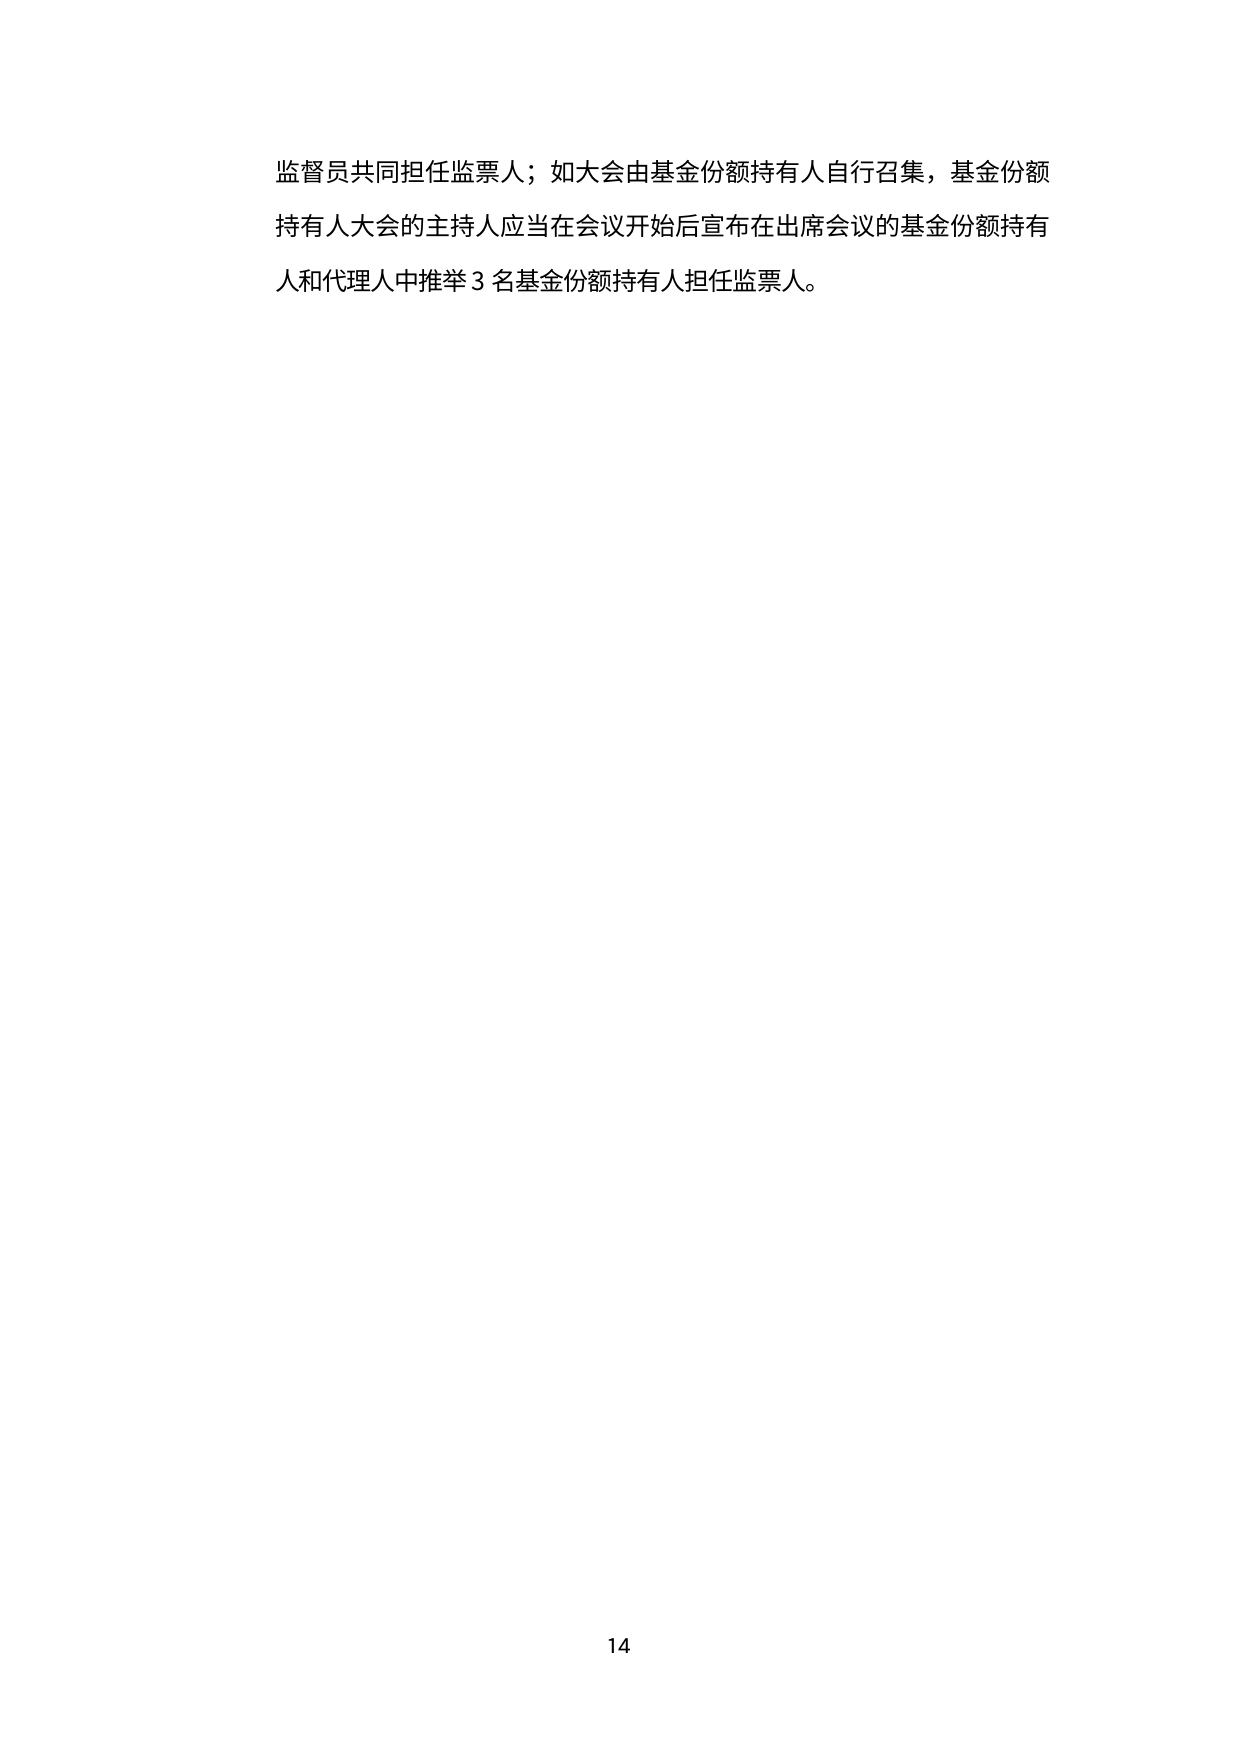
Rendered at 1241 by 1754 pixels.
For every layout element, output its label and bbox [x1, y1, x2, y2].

list [275, 152, 1053, 298]
